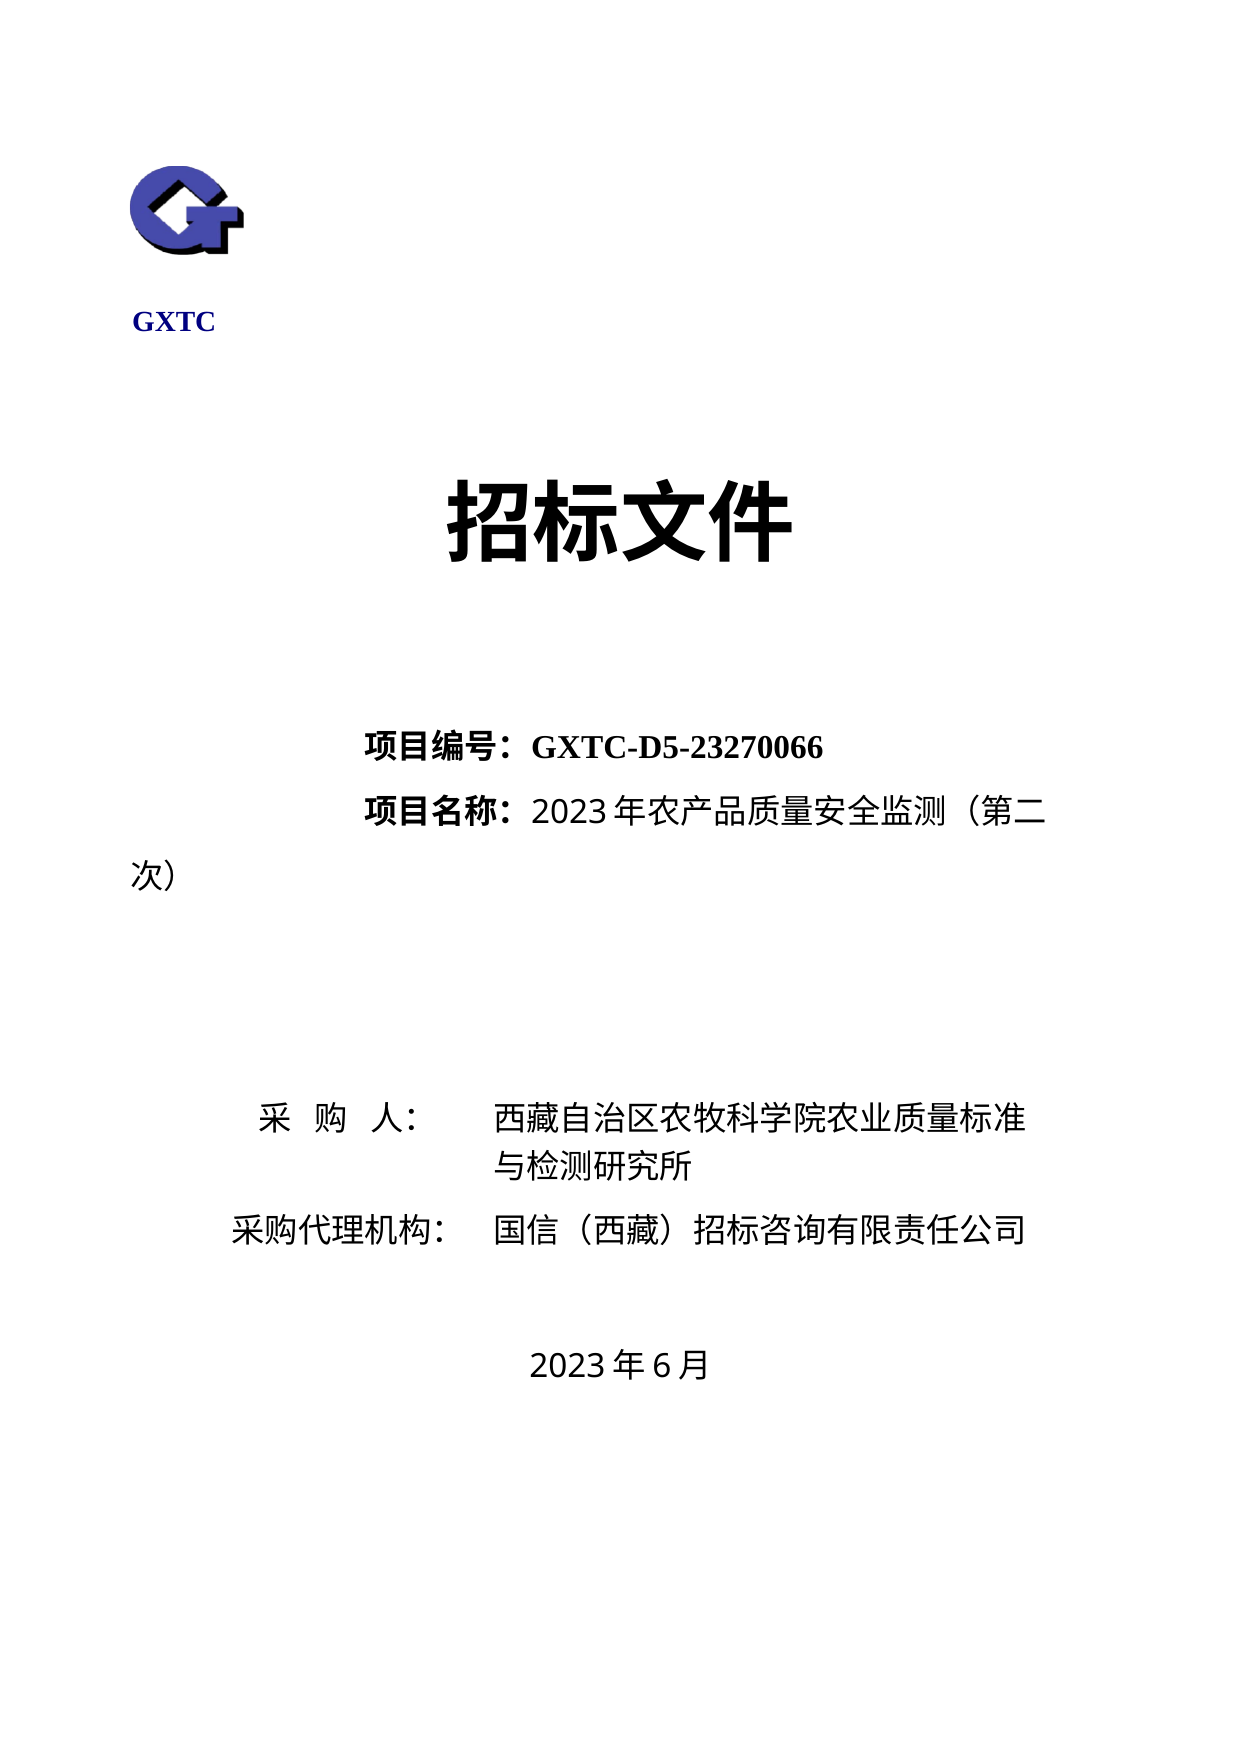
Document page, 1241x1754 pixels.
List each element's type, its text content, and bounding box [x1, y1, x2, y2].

table_cell 国信（西藏）招标咨询有限责任公司 [493, 1204, 1037, 1268]
table_header 采 购 人： [203, 1091, 493, 1204]
text 招标文件 [130, 451, 1110, 581]
text 2023年6月 [130, 1330, 1110, 1395]
table_cell 采购代理机构： [203, 1204, 493, 1268]
picture [129, 166, 244, 255]
text GXTC [132, 289, 1110, 354]
text 项目名称：2023年农产品质量安全监测（第二次） [130, 776, 1110, 906]
table_header 西藏自治区农牧科学院农业质量标准与检测研究所 [493, 1091, 1037, 1204]
text 项目编号：GXTC-D5-23270066 [130, 711, 1110, 776]
